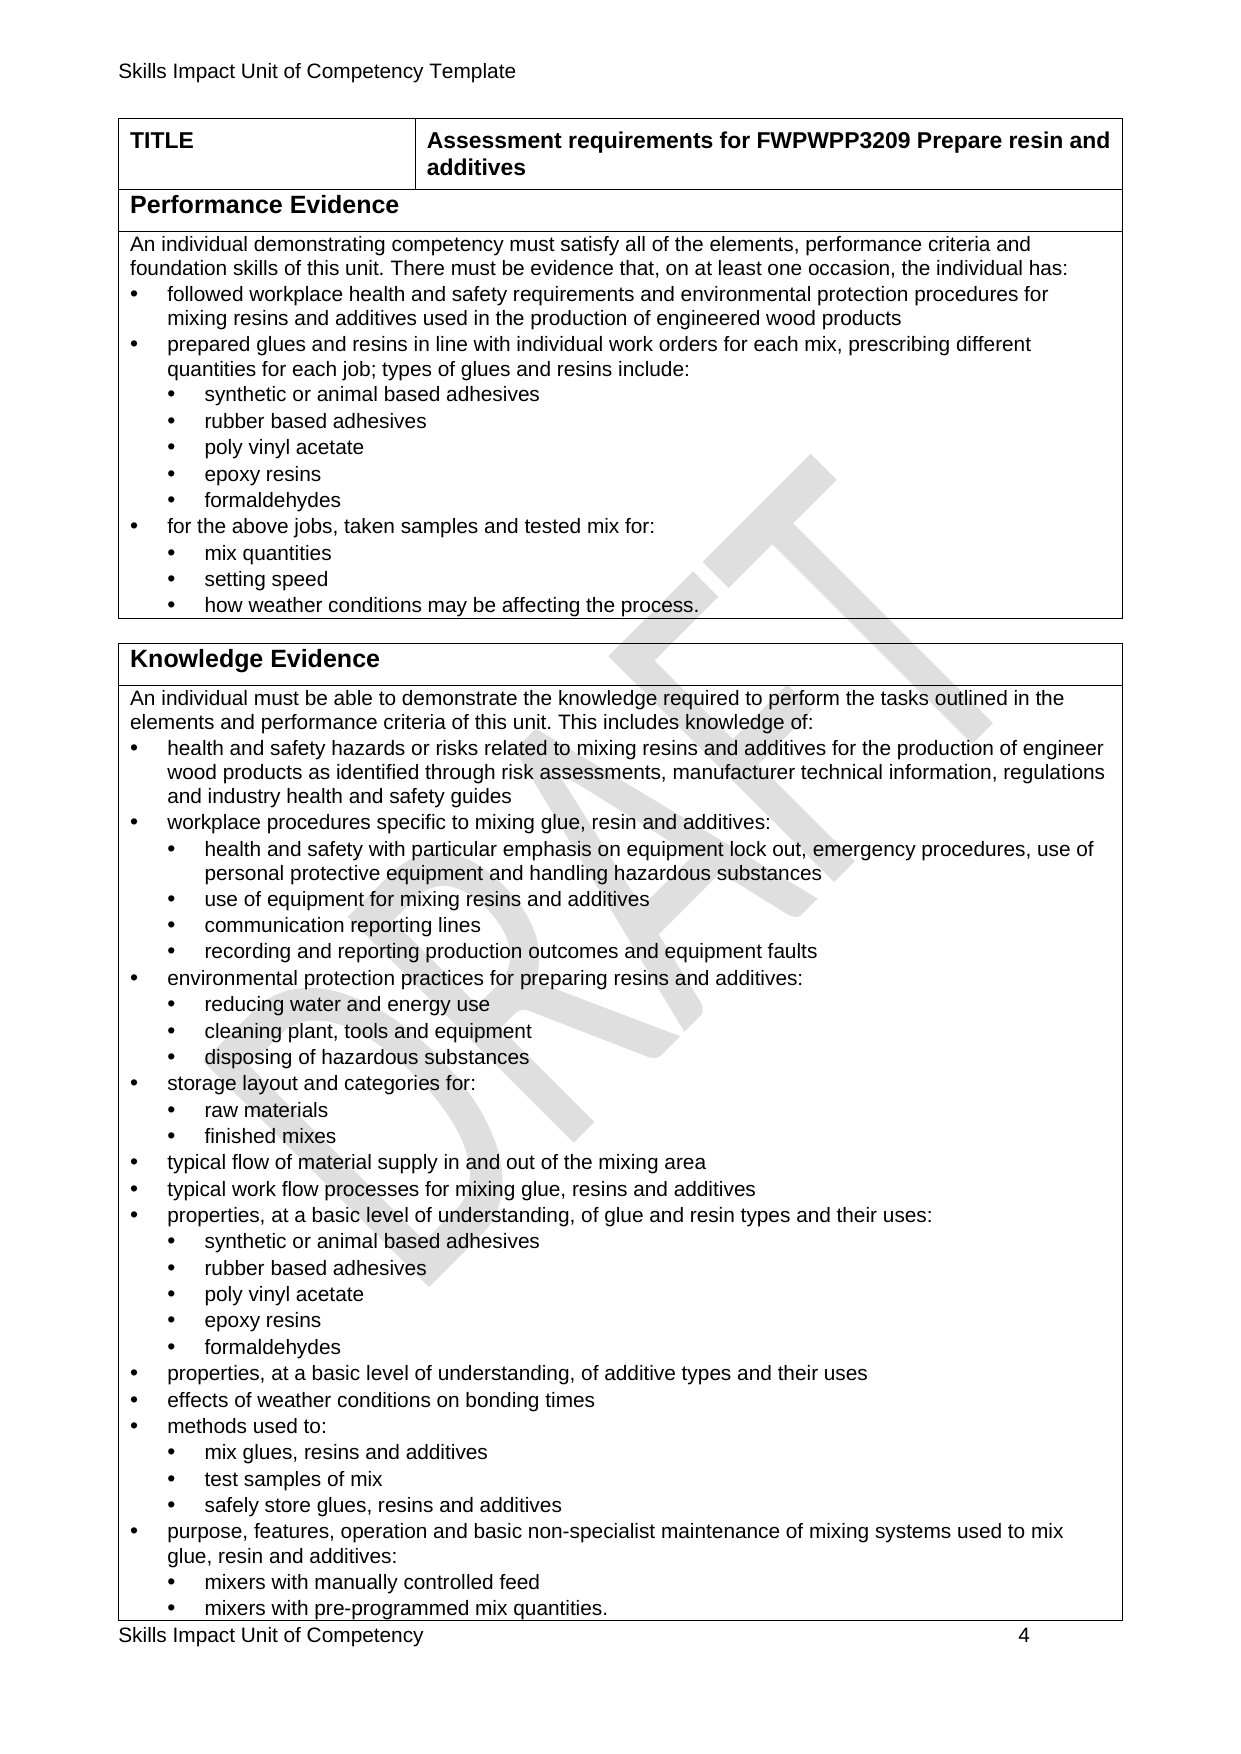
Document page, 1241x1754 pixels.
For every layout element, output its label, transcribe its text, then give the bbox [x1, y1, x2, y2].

table_cell An individual must be able to demonstrate the knowledge required to perform the tasks outlined in the elements and performance criteria of this unit. This includes knowledge of: health and safety hazards or risks related to mixing resins and additives for the production of engineer wood products as identified through risk assessments, manufacturer technical information, regulations and industry health and safety guides workplace procedures specific to mixing glue, resin and additives: health and safety with particular emphasis on equipment lock out, emergency procedures, use of personal protective equipment and handling hazardous substances use of equipment for mixing resins and additives communication reporting lines recording and reporting production outcomes and equipment faults environmental protection practices for preparing resins and additives: reducing water and energy use cleaning plant, tools and equipment disposing of hazardous substances storage layout and categories for: raw materials finished mixes typical flow of material supply in and out of the mixing area typical work flow processes for mixing glue, resins and additives properties, at a basic level of understanding, of glue and resin types and their uses: synthetic or animal based adhesives rubber based adhesives poly vinyl acetate epoxy resins formaldehydes properties, at a basic level of understanding, of additive types and their uses effects of weather conditions on bonding times methods used to: mix glues, resins and additives test samples of mix safely store glues, resins and additives purpose, features, operation and basic non-specialist maintenance of mixing systems used to mix glue, resin and additives: mixers with manually controlled feed mixers with pre-programmed mix quantities. [119, 686, 1122, 1620]
table_header Knowledge Evidence [119, 644, 1122, 685]
table_header TITLE [119, 119, 415, 188]
table_cell An individual demonstrating competency must satisfy all of the elements, performance criteria and foundation skills of this unit. There must be evidence that, on at least one occasion, the individual has: followed workplace health and safety requirements and environmental protection procedures for mixing resins and additives used in the production of engineered wood products prepared glues and resins in line with individual work orders for each mix, prescribing different quantities for each job; types of glues and resins include: synthetic or animal based adhesives rubber based adhesives poly vinyl acetate epoxy resins formaldehydes for the above jobs, taken samples and tested mix for: mix quantities setting speed how weather conditions may be affecting the process. [119, 232, 1122, 618]
table_header Assessment requirements for FWPWPP3209 Prepare resin and additives [416, 119, 1122, 188]
table_cell Performance Evidence [119, 190, 1122, 231]
